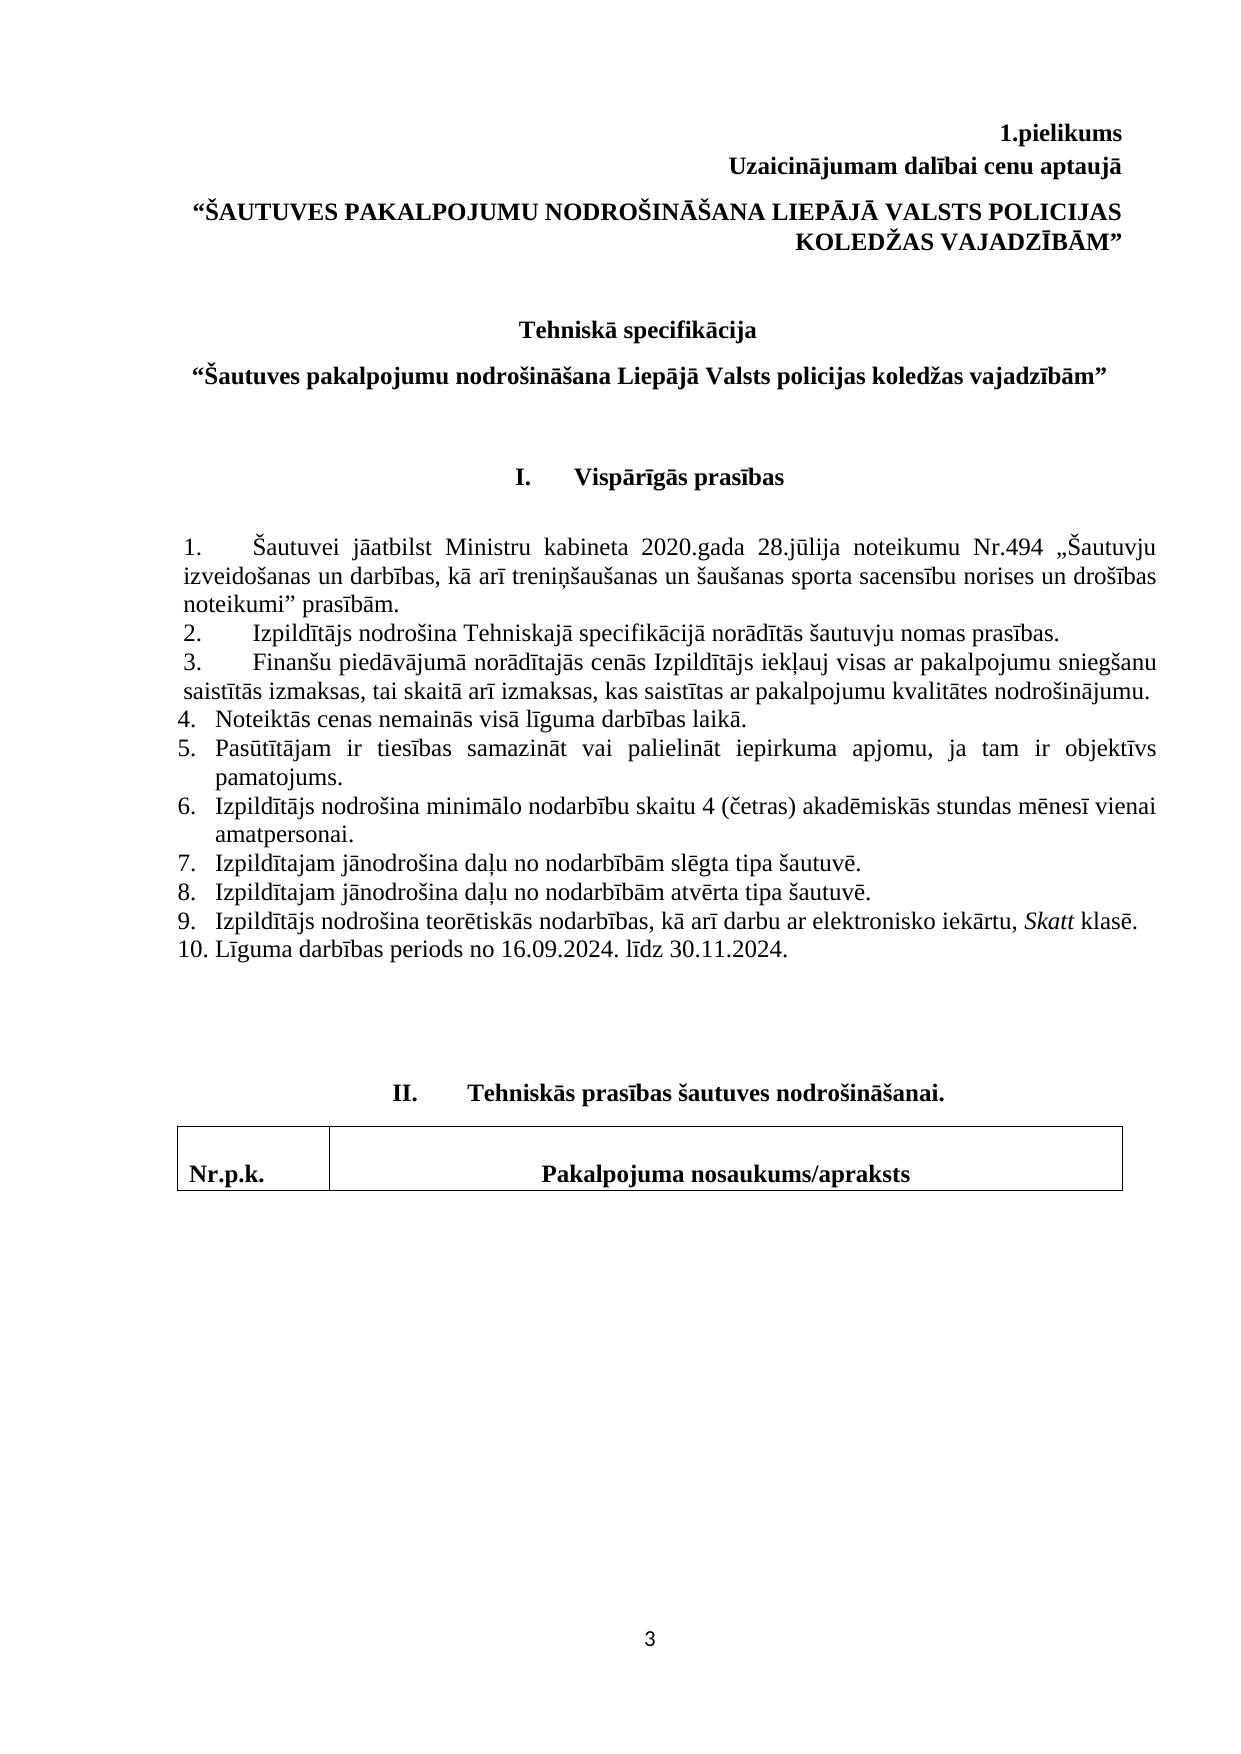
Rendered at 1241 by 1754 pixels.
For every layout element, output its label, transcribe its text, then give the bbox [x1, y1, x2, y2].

list 1.pielikums [290, 118, 1122, 147]
list Vispārīgās prasības [177, 462, 1122, 491]
list Pasūtītājam ir tiesības samazināt vai palielināt iepirkuma apjomu, ja tam ir objektīvs pamatojums. [177, 733, 1157, 791]
list Tehniskās prasības šautuves nodrošināšanai. [215, 1078, 1122, 1107]
text “Šautuves pakalpojumu nodrošināšana Liepājā Valsts policijas koledžas vajadzībām” [177, 361, 1122, 390]
list Noteiktās cenas nemainās visā līguma darbības laikā. [177, 704, 1157, 733]
list Līguma darbības periods no 16.09.2024. līdz 30.11.2024. [177, 934, 1157, 963]
table_header Pakalpojuma nosaukums/apraksts [330, 1127, 1122, 1190]
list Šautuvei jāatbilst Ministru kabineta 2020.gada 28.jūlija noteikumu Nr.494 „Šautuvju izveidošanas un darbības, kā arī treniņšaušanas un šaušanas sporta sacensību norises un drošības noteikumi” prasībām. [183, 532, 1157, 618]
list Izpildītājs nodrošina minimālo nodarbību skaitu 4 (četras) akadēmiskās stundas mēnesī vienai amatpersonai. [177, 791, 1157, 848]
text “ŠAUTUVES PAKALPOJUMU NODROŠINĀŠANA LIEPĀJĀ VALSTS POLICIJAS KOLEDŽAS VAJADZĪBĀM” [177, 197, 1122, 256]
list Uzaicinājumam dalībai cenu aptaujā [290, 151, 1122, 180]
list Izpildītajam jānodrošina daļu no nodarbībām atvērta tipa šautuvē. [177, 877, 1157, 906]
list Izpildītājs nodrošina teorētiskās nodarbības, kā arī darbu ar elektronisko iekārtu, Skatt klasē. [177, 906, 1157, 934]
list Tehniskā specifikācija [153, 316, 1122, 344]
list Izpildītājs nodrošina Tehniskajā specifikācijā norādītās šautuvju nomas prasības. [183, 618, 1157, 647]
list Izpildītajam jānodrošina daļu no nodarbībām slēgta tipa šautuvē. [177, 848, 1157, 877]
list Finanšu piedāvājumā norādītajās cenās Izpildītājs iekļauj visas ar pakalpojumu sniegšanu saistītās izmaksas, tai skaitā arī izmaksas, kas saistītas ar pakalpojumu kvalitātes nodrošinājumu. [183, 647, 1157, 704]
table_header Nr.p.k. [178, 1127, 329, 1190]
